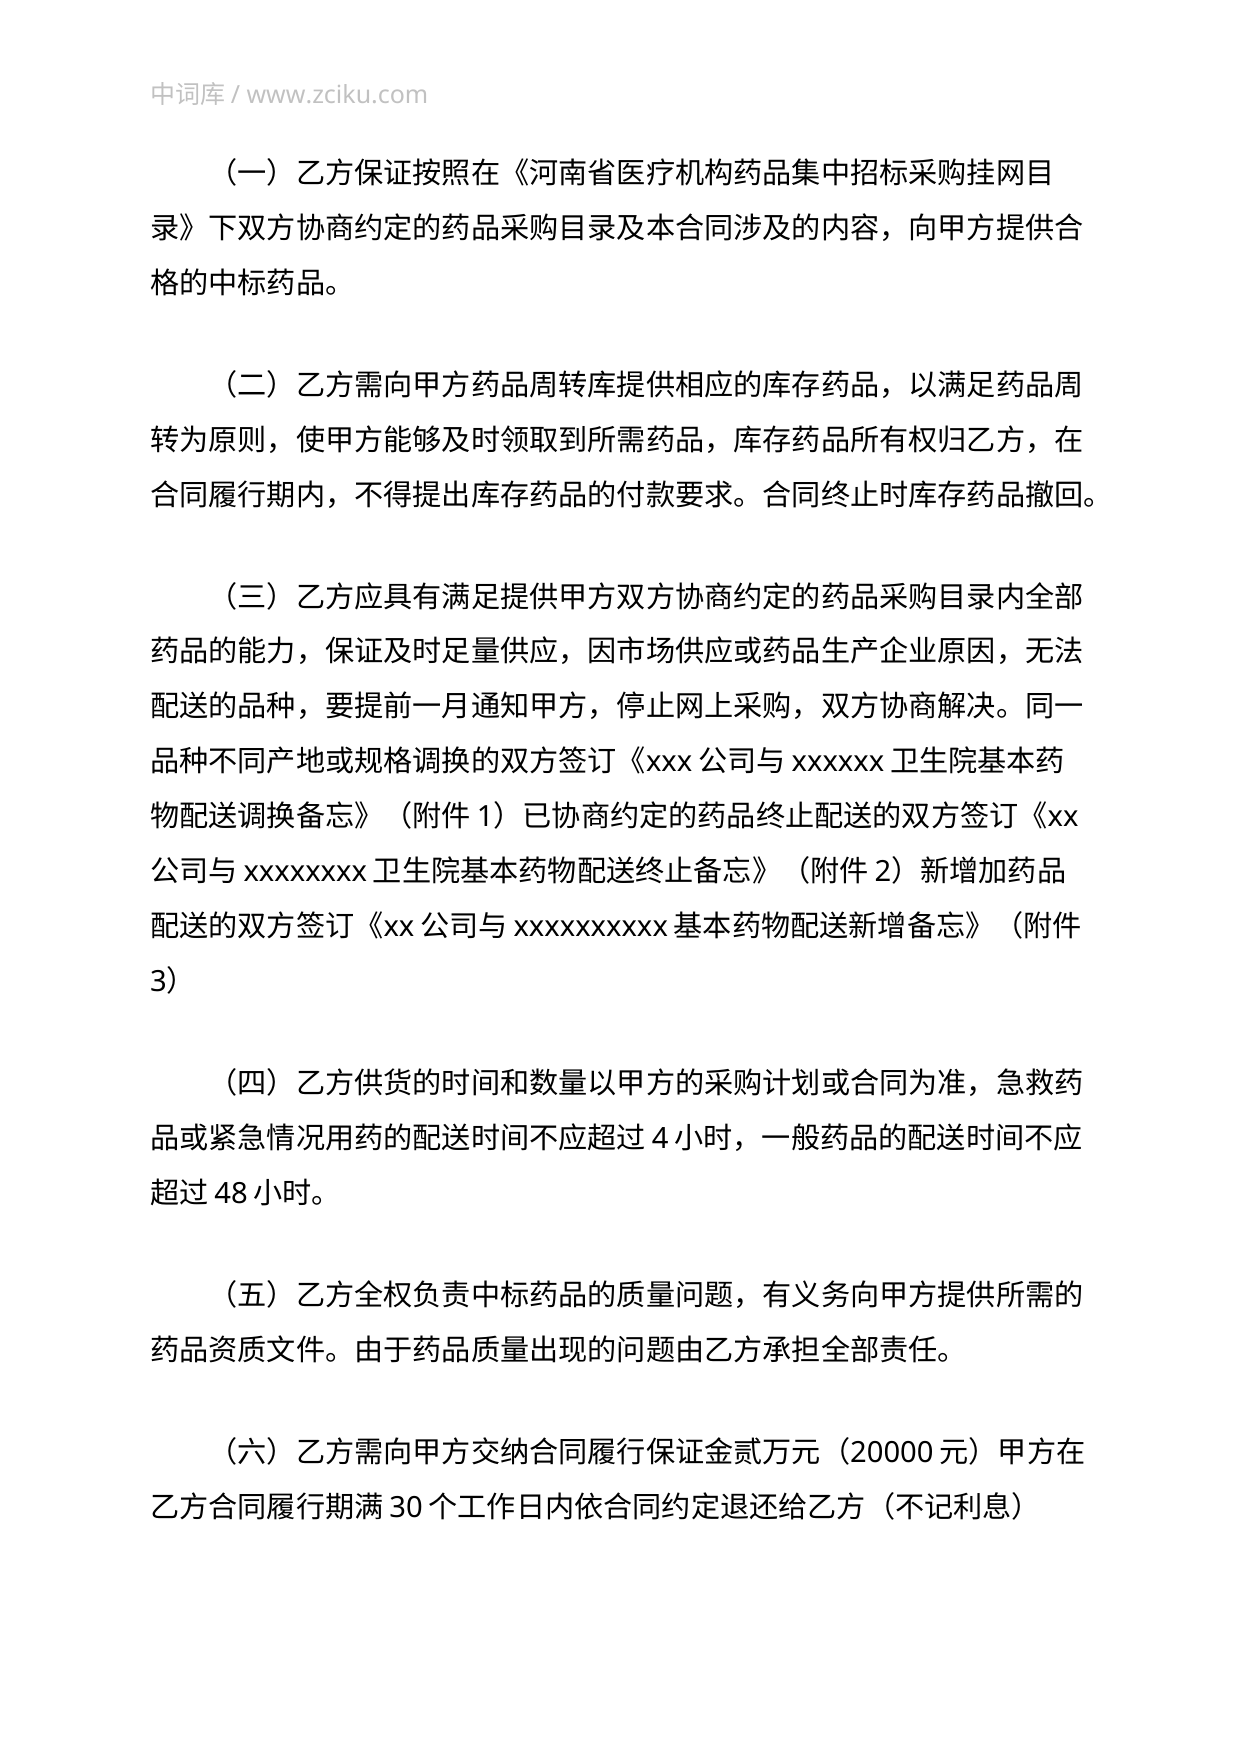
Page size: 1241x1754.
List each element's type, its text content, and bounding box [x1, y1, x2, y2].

text （五）乙方全权负责中标药品的质量问题，有义务向甲方提供所需的药品资质文件。由于药品质量出现的问题由乙方承担全部责任。 [150, 1272, 1090, 1369]
text （二）乙方需向甲方药品周转库提供相应的库存药品，以满足药品周转为原则，使甲方能够及时领取到所需药品，库存药品所有权归乙方，在合同履行期内，不得提出库存药品的付款要求。合同终止时库存药品撤回。 [150, 362, 1090, 514]
text （六）乙方需向甲方交纳合同履行保证金贰万元（20000元）甲方在乙方合同履行期满30个工作日内依合同约定退还给乙方（不记利息） [150, 1428, 1090, 1526]
text （三）乙方应具有满足提供甲方双方协商约定的药品采购目录内全部药品的能力，保证及时足量供应，因市场供应或药品生产企业原因，无法配送的品种，要提前一月通知甲方，停止网上采购，双方协商解决。同一品种不同产地或规格调换的双方签订《xxx公司与xxxxxx卫生院基本药物配送调换备忘》（附件1）已协商约定的药品终止配送的双方签订《xx公司与xxxxxxxx卫生院基本药物配送终止备忘》（附件2）新增加药品配送的双方签订《xx公司与xxxxxxxxxx基本药物配送新增备忘》（附件3） [150, 573, 1090, 1000]
text （四）乙方供货的时间和数量以甲方的采购计划或合同为准，急救药品或紧急情况用药的配送时间不应超过4小时，一般药品的配送时间不应超过48小时。 [150, 1060, 1090, 1212]
text （一）乙方保证按照在《河南省医疗机构药品集中招标采购挂网目录》下双方协商约定的药品采购目录及本合同涉及的内容，向甲方提供合格的中标药品。 [150, 150, 1090, 302]
